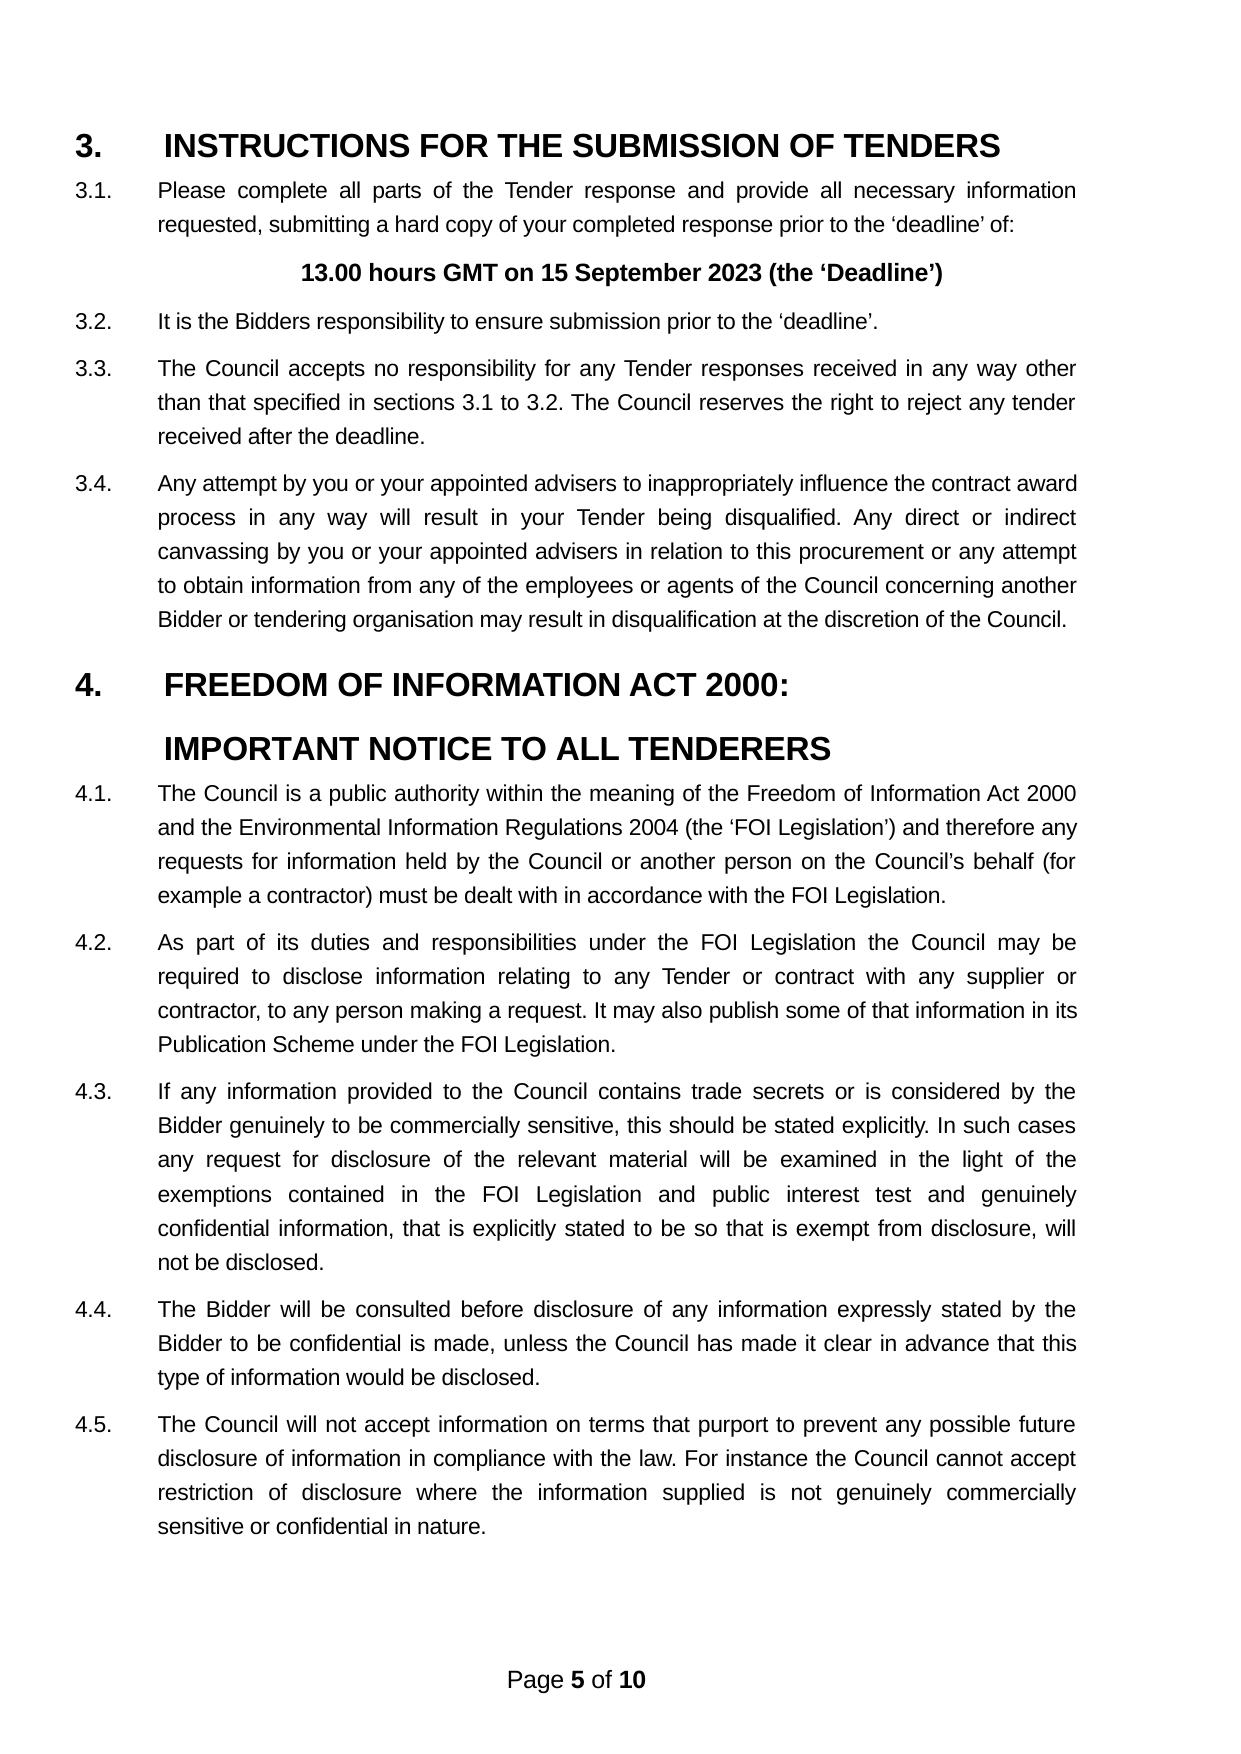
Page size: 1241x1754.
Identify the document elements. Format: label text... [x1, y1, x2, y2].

text The Council will not accept information on terms that purport to prevent any possible future disclosure of information in compliance with the law. For instance the Council cannot accept restriction of disclosure where the information supplied is not genuinely commercially sensitive or confidential in nature. [75, 1411, 1078, 1539]
text 13.00 hours GMT on 15 September 2023 (the ‘Deadline’) [149, 258, 1036, 287]
text The Bidder will be consulted before disclosure of any information expressly stated by the Bidder to be confidential is made, unless the Council has made it clear in advance that this type of information would be disclosed. [75, 1296, 1078, 1390]
text The Council is a public authority within the meaning of the Freedom of Information Act 2000 and the Environmental Information Regulations 2004 (the ‘FOI Legislation’) and therefore any requests for information held by the Council or another person on the Council’s behalf (for example a contractor) must be dealt with in accordance with the FOI Legislation. [75, 780, 1078, 908]
text It is the Bidders responsibility to ensure submission prior to the ‘deadline’. [75, 308, 1078, 334]
text The Council accepts no responsibility for any Tender responses received in any way other than that specified in sections 3.1 to 3.2. The Council reserves the right to reject any tender received after the deadline. [75, 354, 1078, 449]
text Any attempt by you or your appointed advisers to inappropriately influence the contract award process in any way will result in your Tender being disqualified. Any direct or indirect canvassing by you or your appointed advisers in relation to this procurement or any attempt to obtain information from any of the employees or agents of the Council concerning another Bidder or tendering organisation may result in disqualification at the discretion of the Council. [75, 469, 1078, 632]
text IMPORTANT NOTICE TO ALL TENDERERS [75, 729, 1078, 767]
subtitle FREEDOM OF INFORMATION ACT 2000: [75, 665, 1078, 704]
text Please complete all parts of the Tender response and provide all necessary information requested, submitting a hard copy of your completed response prior to the ‘deadline’ of: [75, 177, 1078, 238]
subtitle INSTRUCTIONS FOR THE SUBMISSION OF TENDERS [75, 126, 1078, 165]
text If any information provided to the Council contains trade secrets or is considered by the Bidder genuinely to be commercially sensitive, this should be stated explicitly. In such cases any request for disclosure of the relevant material will be examined in the light of the exemptions contained in the FOI Legislation and public interest test and genuinely confidential information, that is explicitly stated to be so that is exempt from disclosure, will not be disclosed. [75, 1078, 1078, 1275]
text As part of its duties and responsibilities under the FOI Legislation the Council may be required to disclose information relating to any Tender or contract with any supplier or contractor, to any person making a request. It may also publish some of that information in its Publication Scheme under the FOI Legislation. [75, 929, 1078, 1058]
